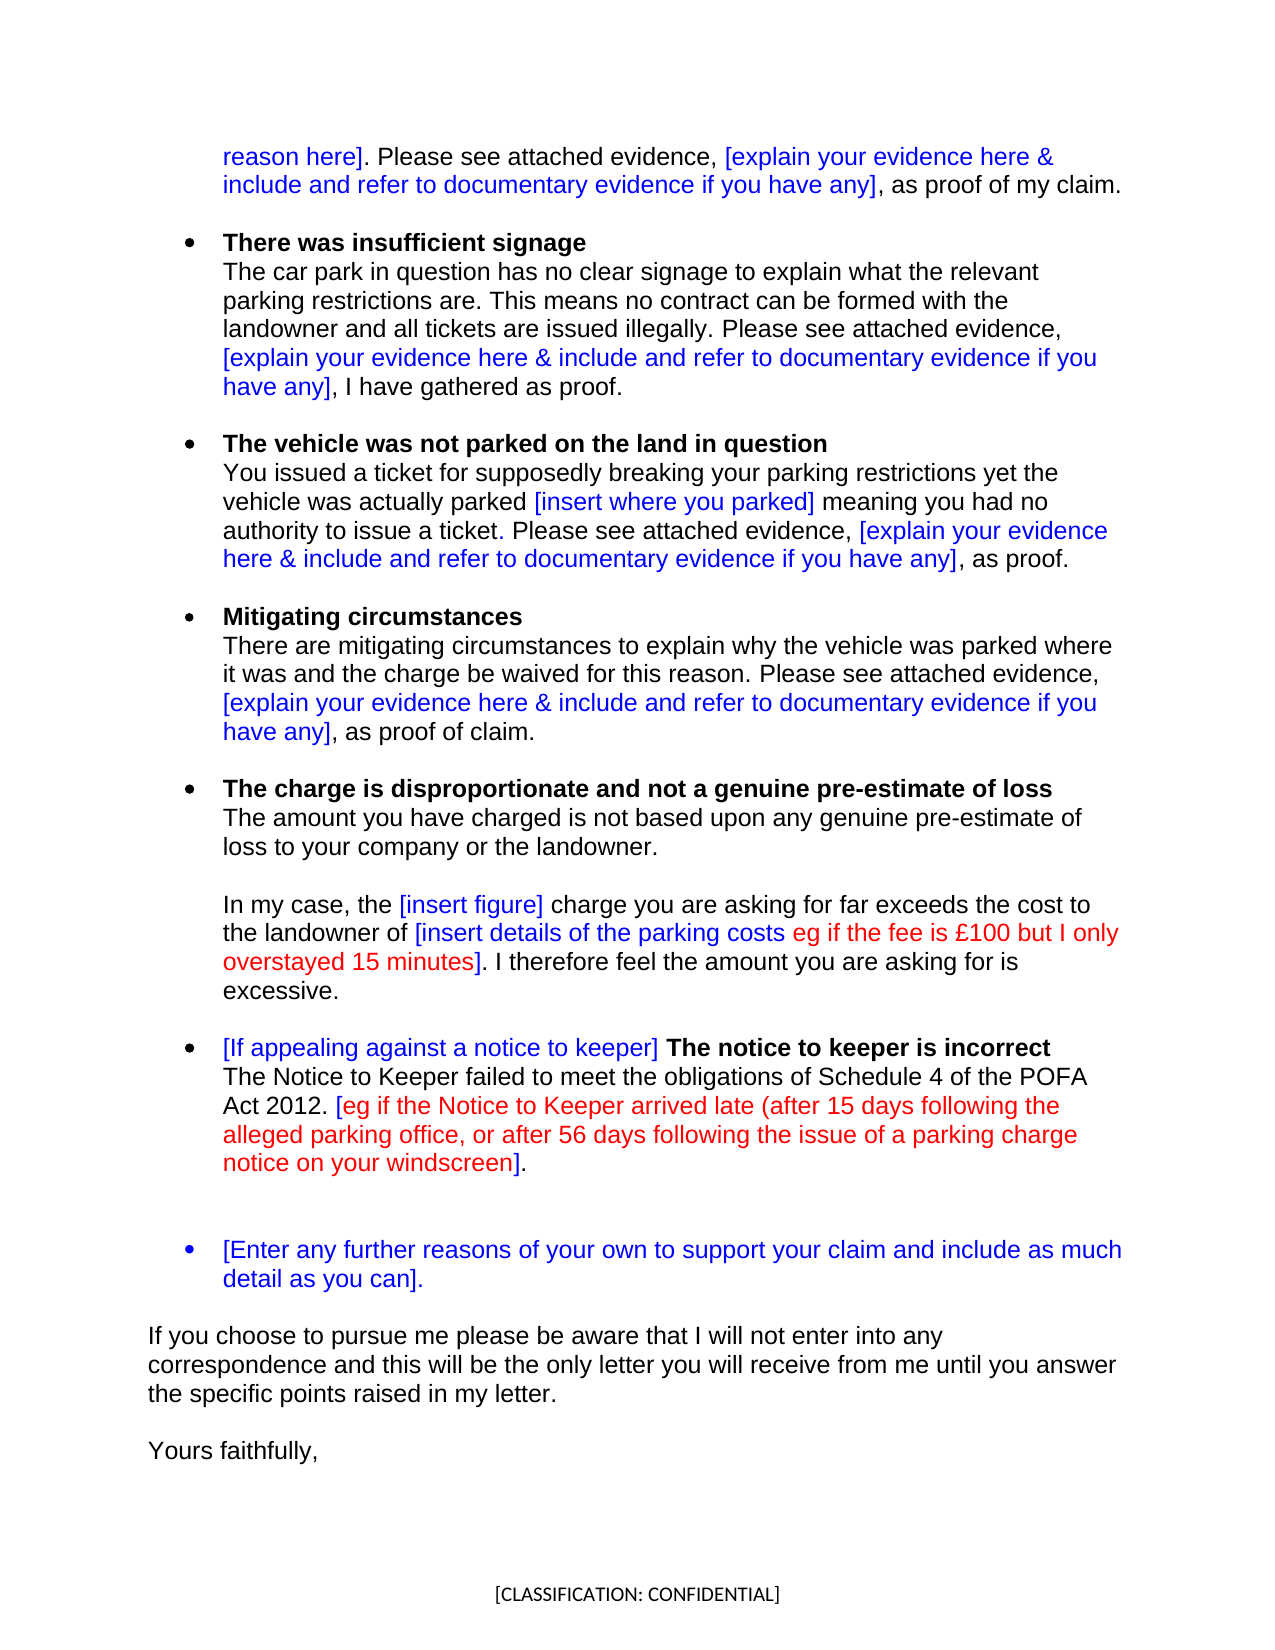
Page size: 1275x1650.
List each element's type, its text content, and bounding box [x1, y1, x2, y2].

list Mitigating circumstances [185, 602, 1127, 631]
text Yours faithfully, [148, 1436, 1127, 1465]
list The charge is disproportionate and not a genuine pre-estimate of loss The amount you have charged is not based upon any genuine pre-estimate of loss to your company or the landowner. [185, 774, 1127, 861]
list [If appealing against a notice to keeper] The notice to keeper is incorrect The Notice to Keeper failed to meet the obligations of Schedule 4 of the POFA Act 2012. [eg if the Notice to Keeper arrived late (after 15 days following the alleged parking office, or after 56 days following the issue of a parking charge notice on your windscreen]. [185, 1033, 1127, 1177]
text In my case, the [insert figure] charge you are asking for far exceeds the cost to the landowner of [insert details of the parking costs eg if the fee is £100 but I only overstayed 15 minutes]. I therefore feel the amount you are asking for is excessive. [223, 861, 1127, 1004]
list There was insufficient signage [185, 228, 1127, 257]
text The car park in question has no clear signage to explain what the relevant parking restrictions are. This means no contract can be formed with the landowner and all tickets are issued illegally. Please see attached evidence, [explain your evidence here & include and refer to documentary evidence if you have any], I have gathered as proof. [223, 257, 1127, 401]
list [Enter any further reasons of your own to support your claim and include as much detail as you can]. [185, 1235, 1127, 1292]
text You issued a ticket for supposedly breaking your parking restrictions yet the vehicle was actually parked [insert where you parked] meaning you had no authority to issue a ticket. Please see attached evidence, [explain your evidence here & include and refer to documentary evidence if you have any], as proof. [223, 458, 1127, 573]
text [223, 142, 1127, 199]
text There are mitigating circumstances to explain why the vehicle was parked where it was and the charge be waived for this reason. Please see attached evidence, [explain your evidence here & include and refer to documentary evidence if you have any], as proof of claim. [223, 631, 1127, 774]
text If you choose to pursue me please be aware that I will not enter into any correspondence and this will be the only letter you will receive from me until you answer the specific points raised in my letter. [148, 1321, 1127, 1407]
list The vehicle was not parked on the land in question [185, 429, 1127, 458]
